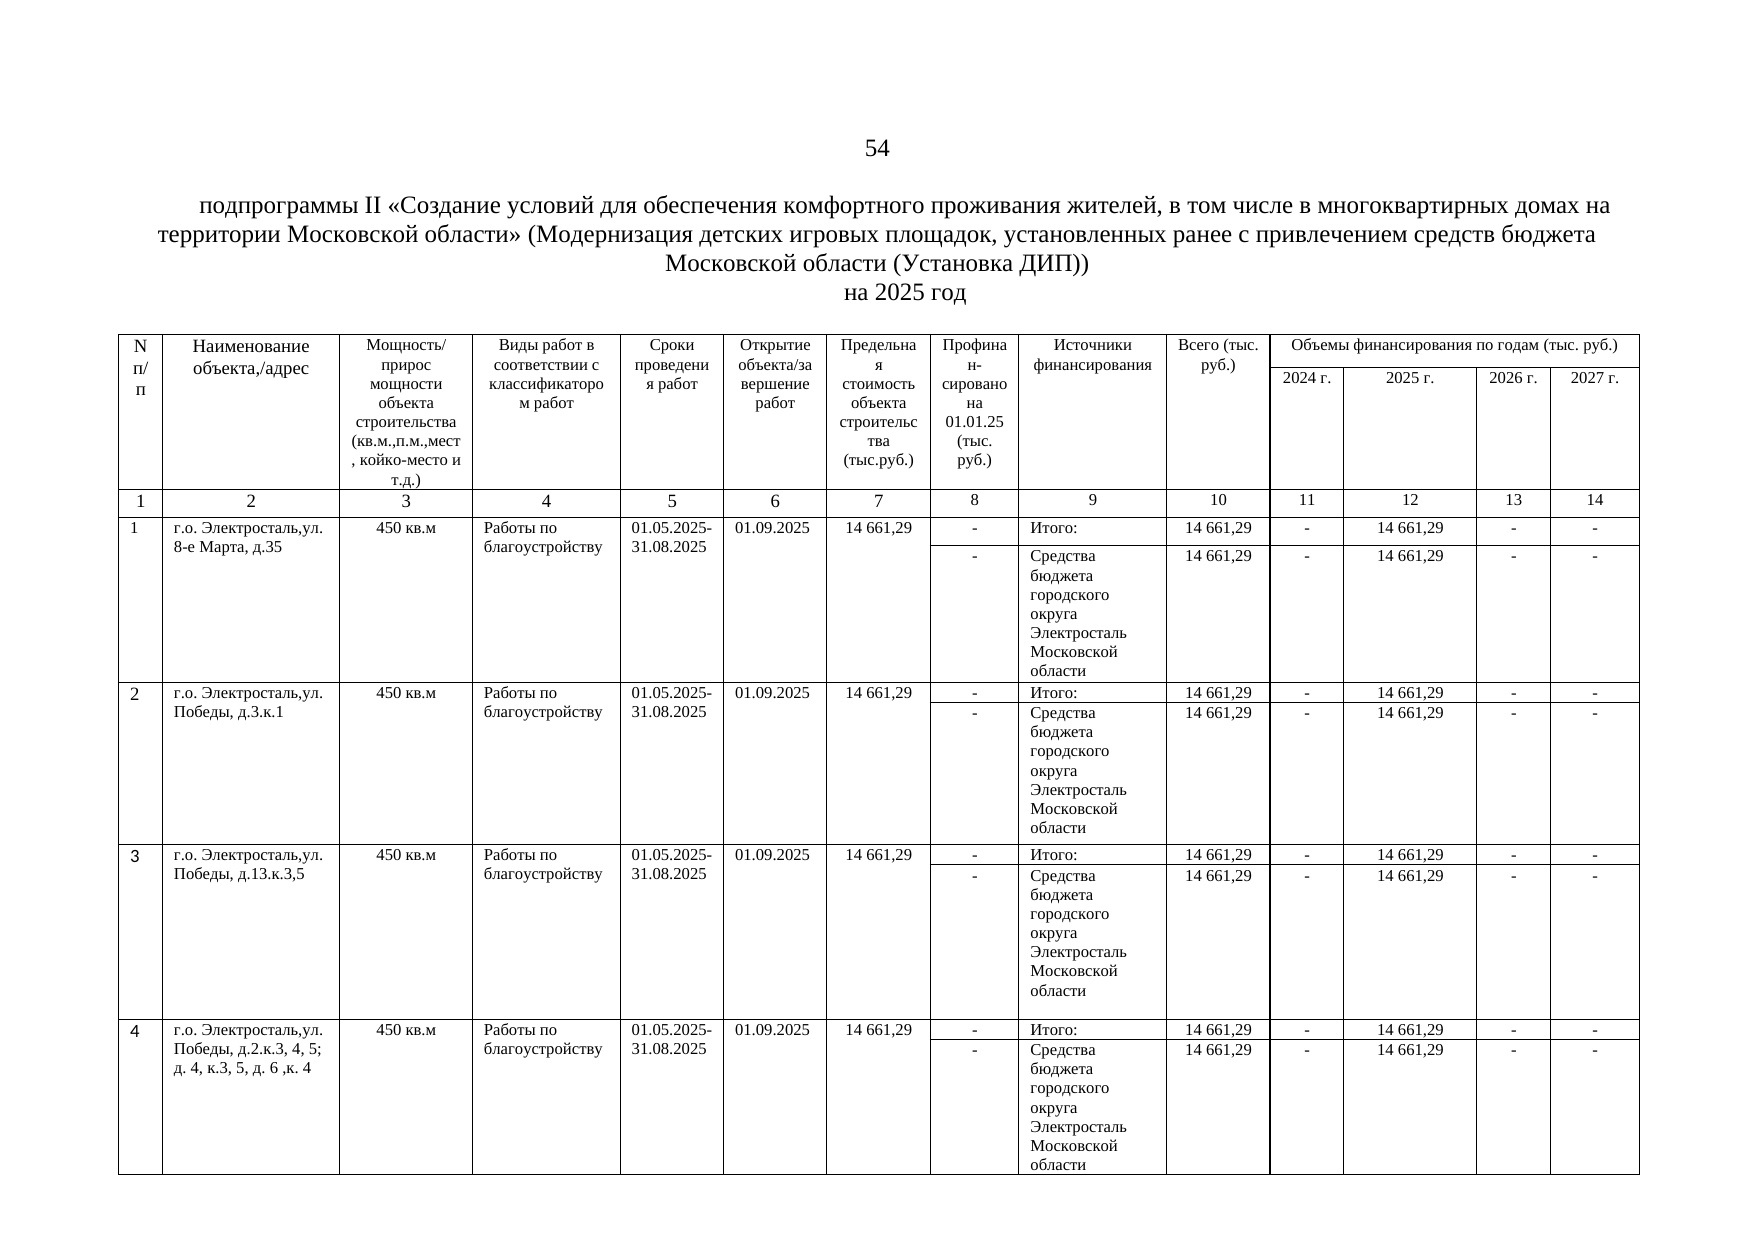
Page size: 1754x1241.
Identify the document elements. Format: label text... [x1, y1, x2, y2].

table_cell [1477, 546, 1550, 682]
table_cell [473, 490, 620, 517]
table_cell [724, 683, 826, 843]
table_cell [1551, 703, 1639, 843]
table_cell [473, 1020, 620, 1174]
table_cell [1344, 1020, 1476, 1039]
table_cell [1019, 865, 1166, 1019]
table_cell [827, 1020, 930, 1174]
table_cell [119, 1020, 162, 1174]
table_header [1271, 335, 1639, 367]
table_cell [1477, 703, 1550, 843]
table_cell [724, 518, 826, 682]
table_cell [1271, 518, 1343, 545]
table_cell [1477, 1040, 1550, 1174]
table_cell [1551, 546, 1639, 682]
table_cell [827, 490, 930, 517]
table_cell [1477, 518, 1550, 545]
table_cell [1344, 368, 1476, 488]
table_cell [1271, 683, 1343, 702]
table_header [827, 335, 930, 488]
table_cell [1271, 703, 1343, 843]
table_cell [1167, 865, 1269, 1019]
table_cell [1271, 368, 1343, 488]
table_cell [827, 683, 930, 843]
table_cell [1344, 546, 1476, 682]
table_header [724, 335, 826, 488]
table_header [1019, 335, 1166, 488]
text на 2025 год [118, 277, 1636, 305]
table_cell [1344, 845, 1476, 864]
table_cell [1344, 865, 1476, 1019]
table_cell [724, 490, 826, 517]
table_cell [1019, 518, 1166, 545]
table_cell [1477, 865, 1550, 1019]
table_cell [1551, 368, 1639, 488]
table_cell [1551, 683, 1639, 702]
text подпрограммы II «Создание условий для обеспечения комфортного проживания жителей, в том числе в многоквартирных домах на территории Московской области» (Модернизация детских игровых площадок, установленных ранее с привлечением средств бюджета Московской области (Установка ДИП)) [118, 190, 1636, 277]
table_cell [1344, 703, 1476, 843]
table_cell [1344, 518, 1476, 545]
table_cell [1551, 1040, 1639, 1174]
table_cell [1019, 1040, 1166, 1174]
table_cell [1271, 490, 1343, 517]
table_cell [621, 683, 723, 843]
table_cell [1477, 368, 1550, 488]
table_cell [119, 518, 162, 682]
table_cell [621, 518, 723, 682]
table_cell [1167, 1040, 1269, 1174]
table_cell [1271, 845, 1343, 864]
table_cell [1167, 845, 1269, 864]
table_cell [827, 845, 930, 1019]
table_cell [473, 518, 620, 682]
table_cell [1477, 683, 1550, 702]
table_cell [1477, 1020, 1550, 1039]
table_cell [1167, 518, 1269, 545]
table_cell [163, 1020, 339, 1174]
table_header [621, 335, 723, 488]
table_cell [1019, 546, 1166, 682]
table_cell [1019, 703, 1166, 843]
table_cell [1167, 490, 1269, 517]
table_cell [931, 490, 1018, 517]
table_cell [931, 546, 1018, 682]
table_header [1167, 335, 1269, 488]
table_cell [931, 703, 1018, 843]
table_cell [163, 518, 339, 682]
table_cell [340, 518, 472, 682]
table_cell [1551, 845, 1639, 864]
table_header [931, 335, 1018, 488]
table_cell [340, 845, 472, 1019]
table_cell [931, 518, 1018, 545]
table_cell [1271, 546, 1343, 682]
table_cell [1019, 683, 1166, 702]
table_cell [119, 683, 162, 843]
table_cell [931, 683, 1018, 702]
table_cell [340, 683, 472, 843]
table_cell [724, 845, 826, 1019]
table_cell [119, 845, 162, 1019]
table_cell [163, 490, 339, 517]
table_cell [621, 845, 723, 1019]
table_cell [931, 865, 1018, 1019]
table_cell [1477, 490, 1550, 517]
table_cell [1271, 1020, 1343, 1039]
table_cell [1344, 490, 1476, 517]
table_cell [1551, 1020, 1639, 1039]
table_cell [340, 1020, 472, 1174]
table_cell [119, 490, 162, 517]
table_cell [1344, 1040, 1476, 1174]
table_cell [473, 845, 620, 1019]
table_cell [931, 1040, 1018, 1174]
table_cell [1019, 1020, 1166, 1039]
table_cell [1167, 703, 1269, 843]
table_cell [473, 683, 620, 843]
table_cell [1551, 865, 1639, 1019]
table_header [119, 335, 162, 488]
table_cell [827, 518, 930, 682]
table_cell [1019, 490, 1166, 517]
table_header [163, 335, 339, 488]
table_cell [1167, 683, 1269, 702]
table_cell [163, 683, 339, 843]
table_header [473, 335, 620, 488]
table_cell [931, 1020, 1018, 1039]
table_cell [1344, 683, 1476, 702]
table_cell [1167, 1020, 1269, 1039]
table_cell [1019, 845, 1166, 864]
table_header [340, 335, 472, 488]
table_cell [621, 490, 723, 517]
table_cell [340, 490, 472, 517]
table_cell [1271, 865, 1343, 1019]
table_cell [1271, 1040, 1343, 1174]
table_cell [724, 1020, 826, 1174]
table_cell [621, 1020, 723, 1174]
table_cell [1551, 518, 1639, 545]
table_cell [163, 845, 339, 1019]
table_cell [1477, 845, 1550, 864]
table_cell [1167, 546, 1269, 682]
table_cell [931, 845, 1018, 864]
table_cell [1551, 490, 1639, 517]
